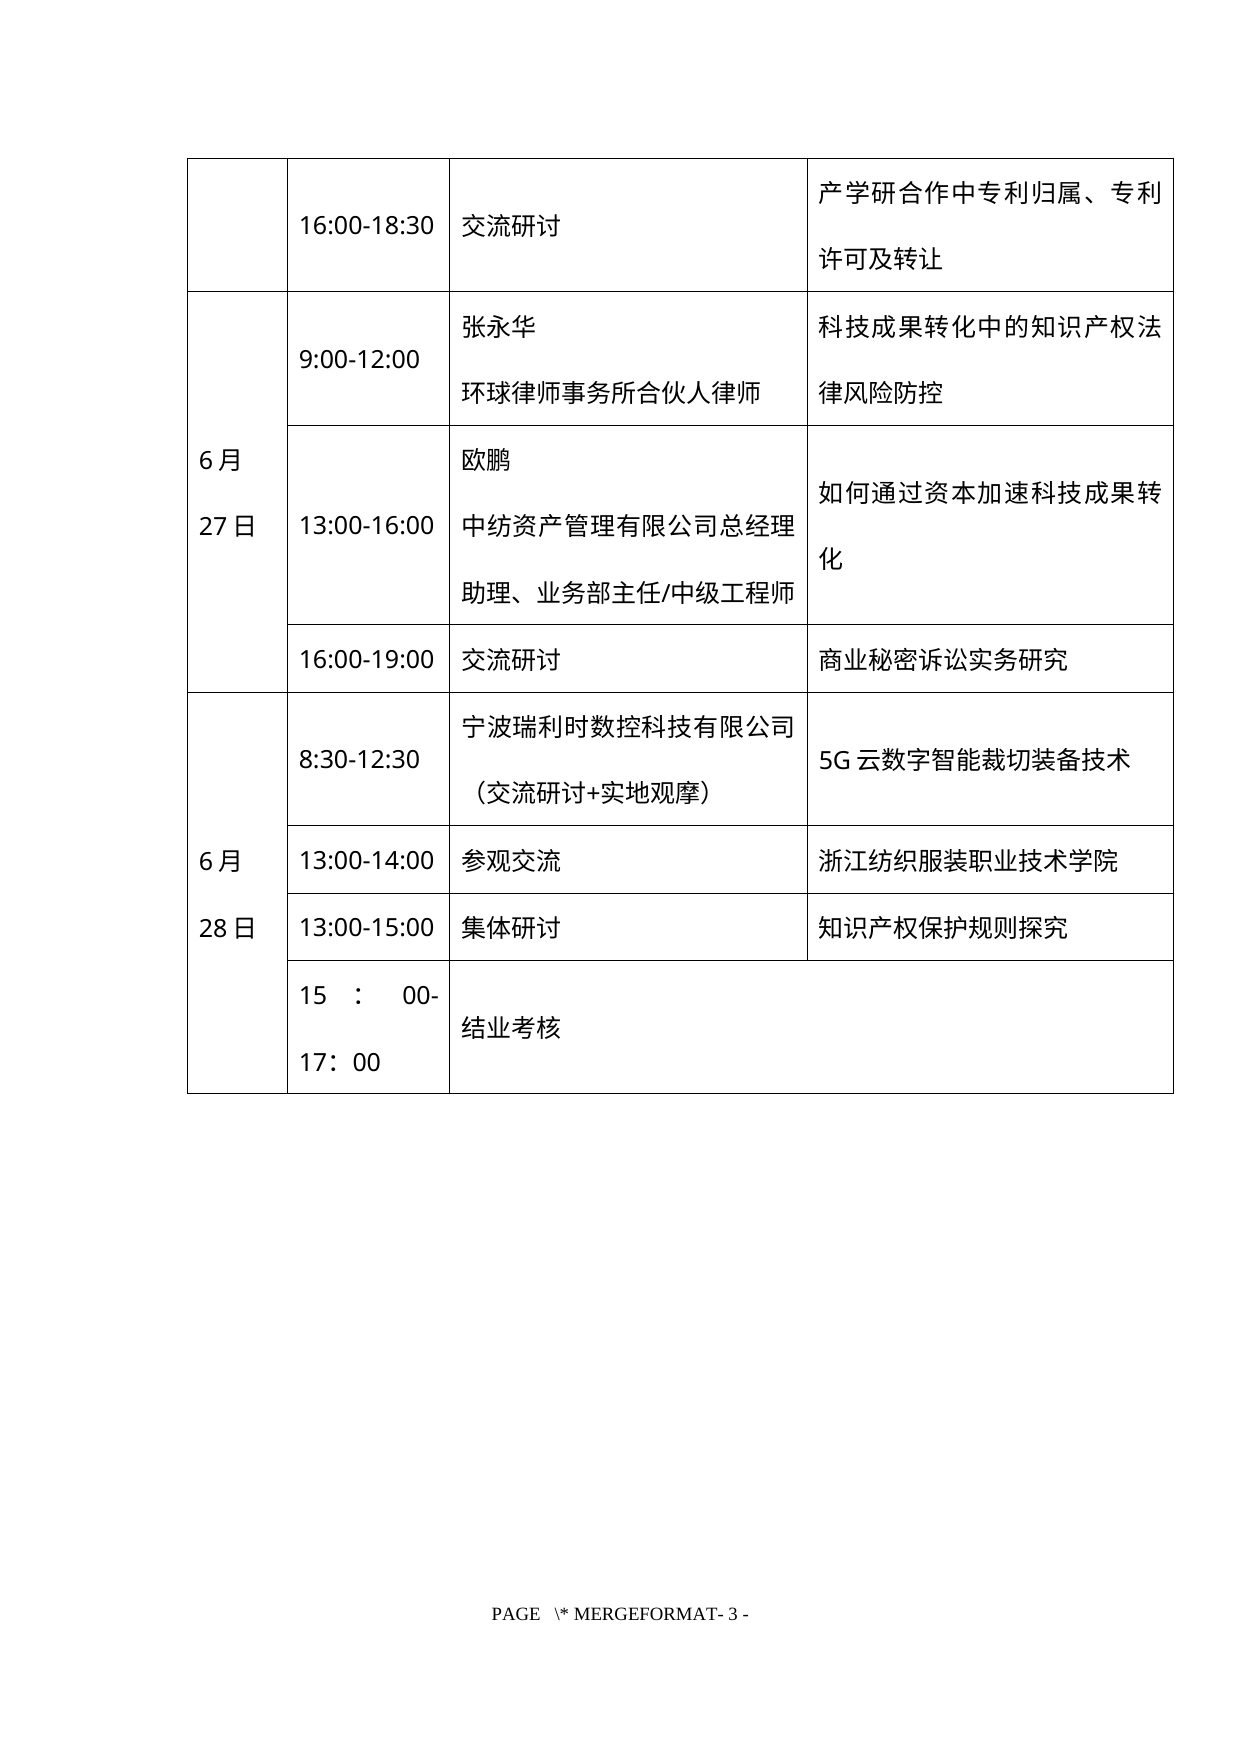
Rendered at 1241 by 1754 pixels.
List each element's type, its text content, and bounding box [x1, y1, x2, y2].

table_cell 13:00-16:00 [288, 426, 449, 624]
table_cell 9:00-12:00 [288, 292, 449, 424]
table_cell 如何通过资本加速科技成果转化 [808, 426, 1173, 624]
table_cell 产学研合作中专利归属、专利许可及转让 [808, 159, 1173, 291]
table_cell 5G云数字智能裁切装备技术 [808, 693, 1173, 825]
table_cell 15：00-17：00 [288, 961, 449, 1093]
table_cell 知识产权保护规则探究 [808, 894, 1173, 960]
table_cell 集体研讨 [450, 894, 807, 960]
table_cell 6月 27日 [188, 292, 287, 692]
table_cell 商业秘密诉讼实务研究 [808, 625, 1173, 692]
table_cell 参观交流 [450, 826, 807, 892]
table_cell 欧鹏 中纺资产管理有限公司总经理助理、业务部主任/中级工程师 [450, 426, 807, 624]
table_cell 8:30-12:30 [288, 693, 449, 825]
table_cell 13:00-15:00 [288, 894, 449, 960]
table_cell 13:00-14:00 [288, 826, 449, 892]
table_cell 交流研讨 [450, 625, 807, 692]
table_cell 科技成果转化中的知识产权法律风险防控 [808, 292, 1173, 424]
table_cell 6月 28日 [188, 693, 287, 1093]
table_cell 16:00-18:30 [288, 159, 449, 291]
table_cell 结业考核 [450, 961, 1173, 1093]
table_cell 交流研讨 [450, 159, 807, 291]
table_cell 16:00-19:00 [288, 625, 449, 692]
table_cell 张永华 环球律师事务所合伙人律师 [450, 292, 807, 424]
table_cell 浙江纺织服装职业技术学院 [808, 826, 1173, 892]
table_cell 宁波瑞利时数控科技有限公司（交流研讨+实地观摩） [450, 693, 807, 825]
